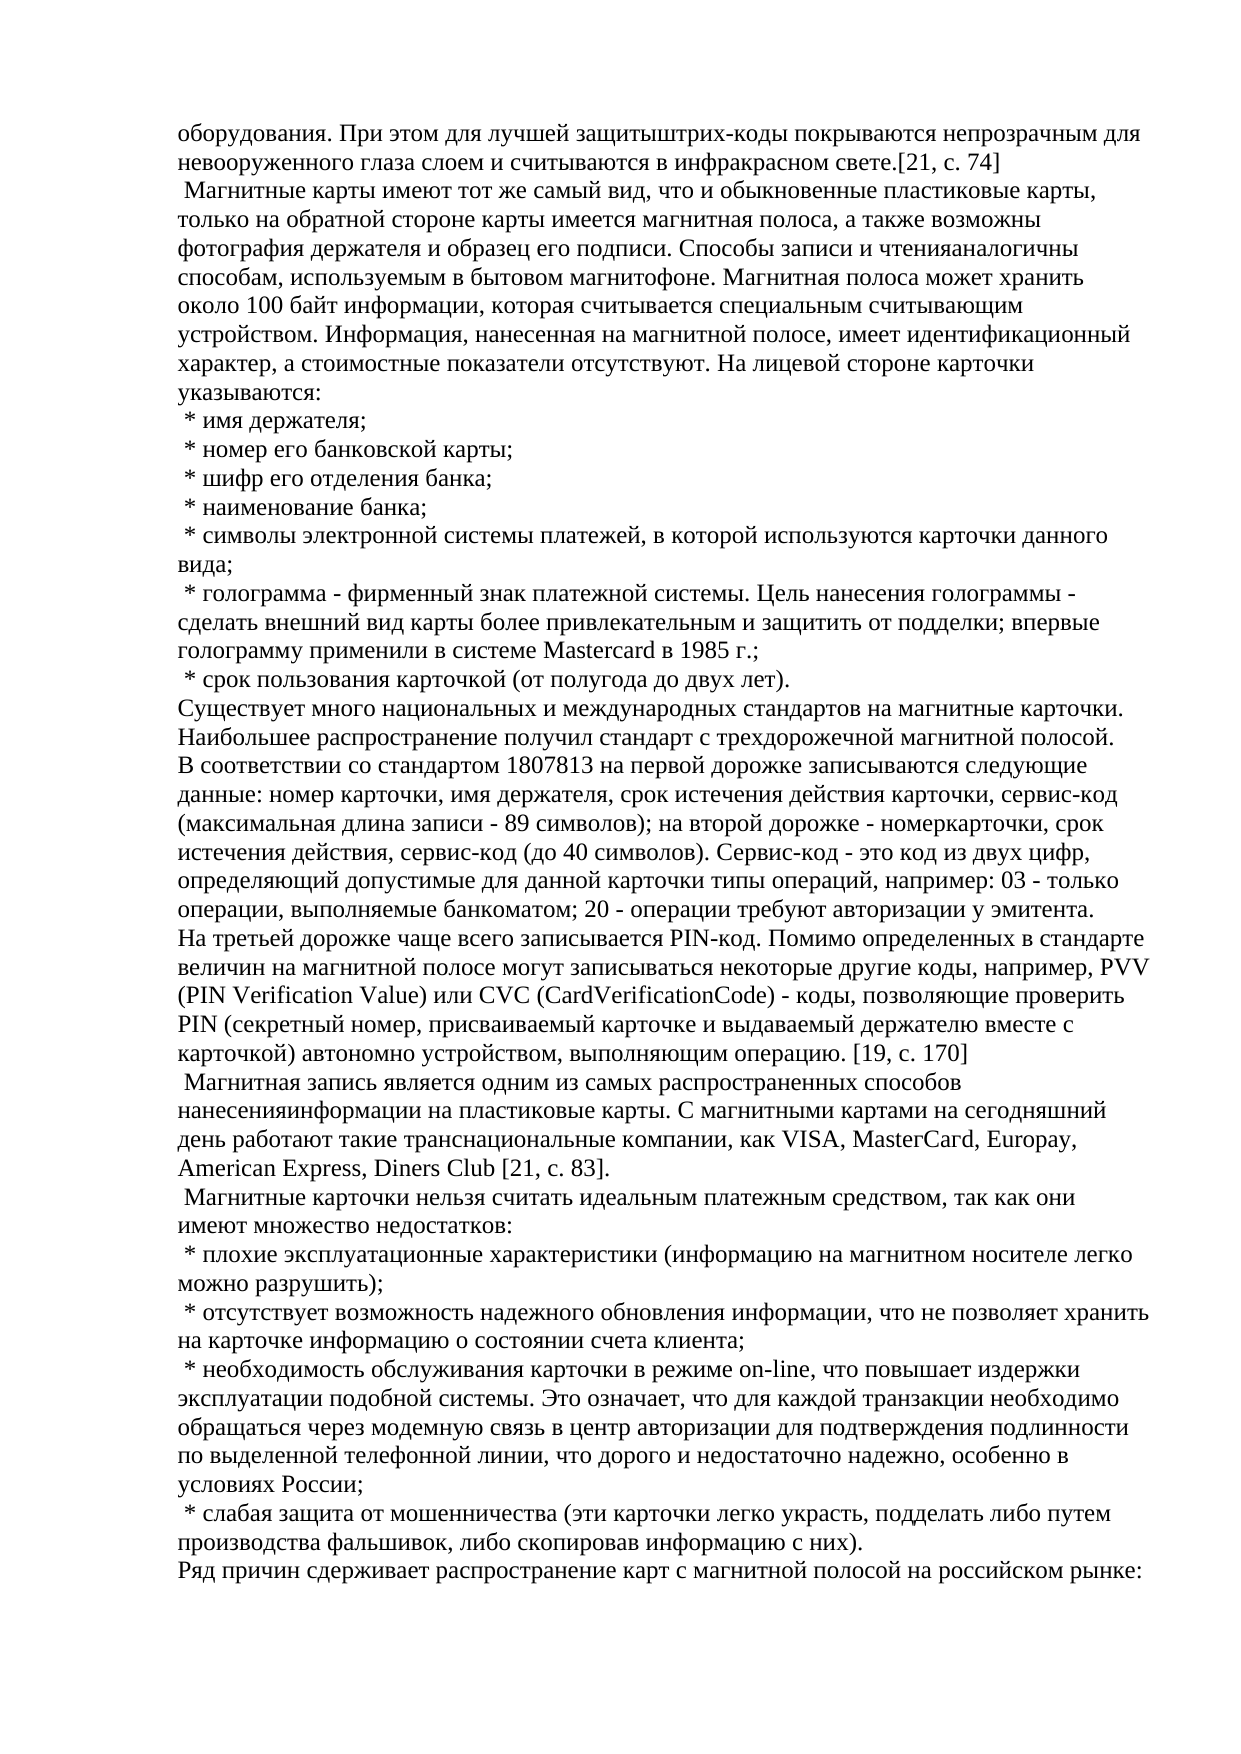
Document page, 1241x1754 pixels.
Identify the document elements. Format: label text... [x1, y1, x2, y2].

text * номер его банковской карты; [177, 434, 1152, 463]
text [177, 118, 1152, 176]
text Существует много национальных и международных стандартов на магнитные карточки. Наибольшее распространение получил стандарт с трехдорожечной магнитной полосой. [177, 693, 1152, 751]
text Ряд причин сдерживает распространение карт с магнитной полосой на российском рынке: [177, 1556, 1152, 1584]
text * символы электронной системы платежей, в которой используются карточки данного вида; [177, 521, 1152, 578]
text Магнитные карты имеют тот же самый вид, что и обыкновенные пластиковые карты, только на обратной стороне карты имеется магнитная полоса, а также возможны фотография держателя и образец его подписи. Способы записи и чтенияаналогичны способам, используемым в бытовом магнитофоне. Магнитная полоса может хранить около 100 байт информации, которая считывается специальным считывающим устройством. Информация, нанесенная на магнитной полосе, имеет идентификационный характер, а стоимостные показатели отсутствуют. На лицевой стороне карточки указываются: [177, 176, 1152, 406]
text Магнитные карточки нельзя считать идеальным платежным средством, так как они имеют множество недостатков: [177, 1182, 1152, 1239]
text * слабая защита от мошенничества (эти карточки легко украсть, подделать либо путем производства фальшивок, либо скопировав информацию с них). [177, 1498, 1152, 1556]
text На третьей дорожке чаще всего записывается PIN-код. Помимо определенных в стандарте величин на магнитной полосе могут записываться некоторые другие коды, например, PVV (PIN Verification Value) или CVC (СаrdVerificationСоdе) - коды, позволяющие проверить PIN (секретный номер, присваиваемый карточке и выдаваемый держателю вместе с карточкой) автономно устройством, выполняющим операцию. [19, с. 170] [177, 923, 1152, 1067]
text * голограмма - фирменный знак платежной системы. Цель нанесения голограммы - сделать внешний вид карты более привлекательным и защитить от подделки; впервые голограмму применили в системе Mastercard в 1985 г.; [177, 578, 1152, 664]
text * срок пользования карточкой (от полугода до двух лет). [177, 664, 1152, 693]
text * отсутствует возможность надежного обновления информации, что не позволяет хранить на карточке информацию о состоянии счета клиента; [177, 1297, 1152, 1354]
text * шифр его отделения банка; [177, 463, 1152, 492]
text Магнитная запись является одним из самых распространенных способов нанесенияинформации на пластиковые карты. С магнитными картами на сегодняшний день работают такие транснациональные компании, как VISA, МаstегСагd, Еurоpay, American Ехрrеss, Diners Club [21, с. 83]. [177, 1067, 1152, 1182]
text * плохие эксплуатационные характеристики (информацию на магнитном носителе легко можно разрушить); [177, 1239, 1152, 1297]
text * необходимость обслуживания карточки в режиме on-line, что повышает издержки эксплуатации подобной системы. Это означает, что для каждой транзакции необходимо обращаться через модемную связь в центр авторизации для подтверждения подлинности по выделенной телефонной линии, что дорого и недостаточно надежно, особенно в условиях России; [177, 1354, 1152, 1498]
text * наименование банка; [177, 492, 1152, 521]
text * имя держателя; [177, 406, 1152, 434]
text В соответствии со стандартом 1807813 на первой дорожке записываются следующие данные: номер карточки, имя держателя, срок истечения действия карточки, сервис-код (максимальная длина записи - 89 символов); на второй дорожке - номеркарточки, срок истечения действия, сервис-код (до 40 символов). Сервис-код - это код из двух цифр, определяющий допустимые для данной карточки типы операций, например: 03 - только операции, выполняемые банкоматом; 20 - операции требуют авторизации у эмитента. [177, 751, 1152, 923]
